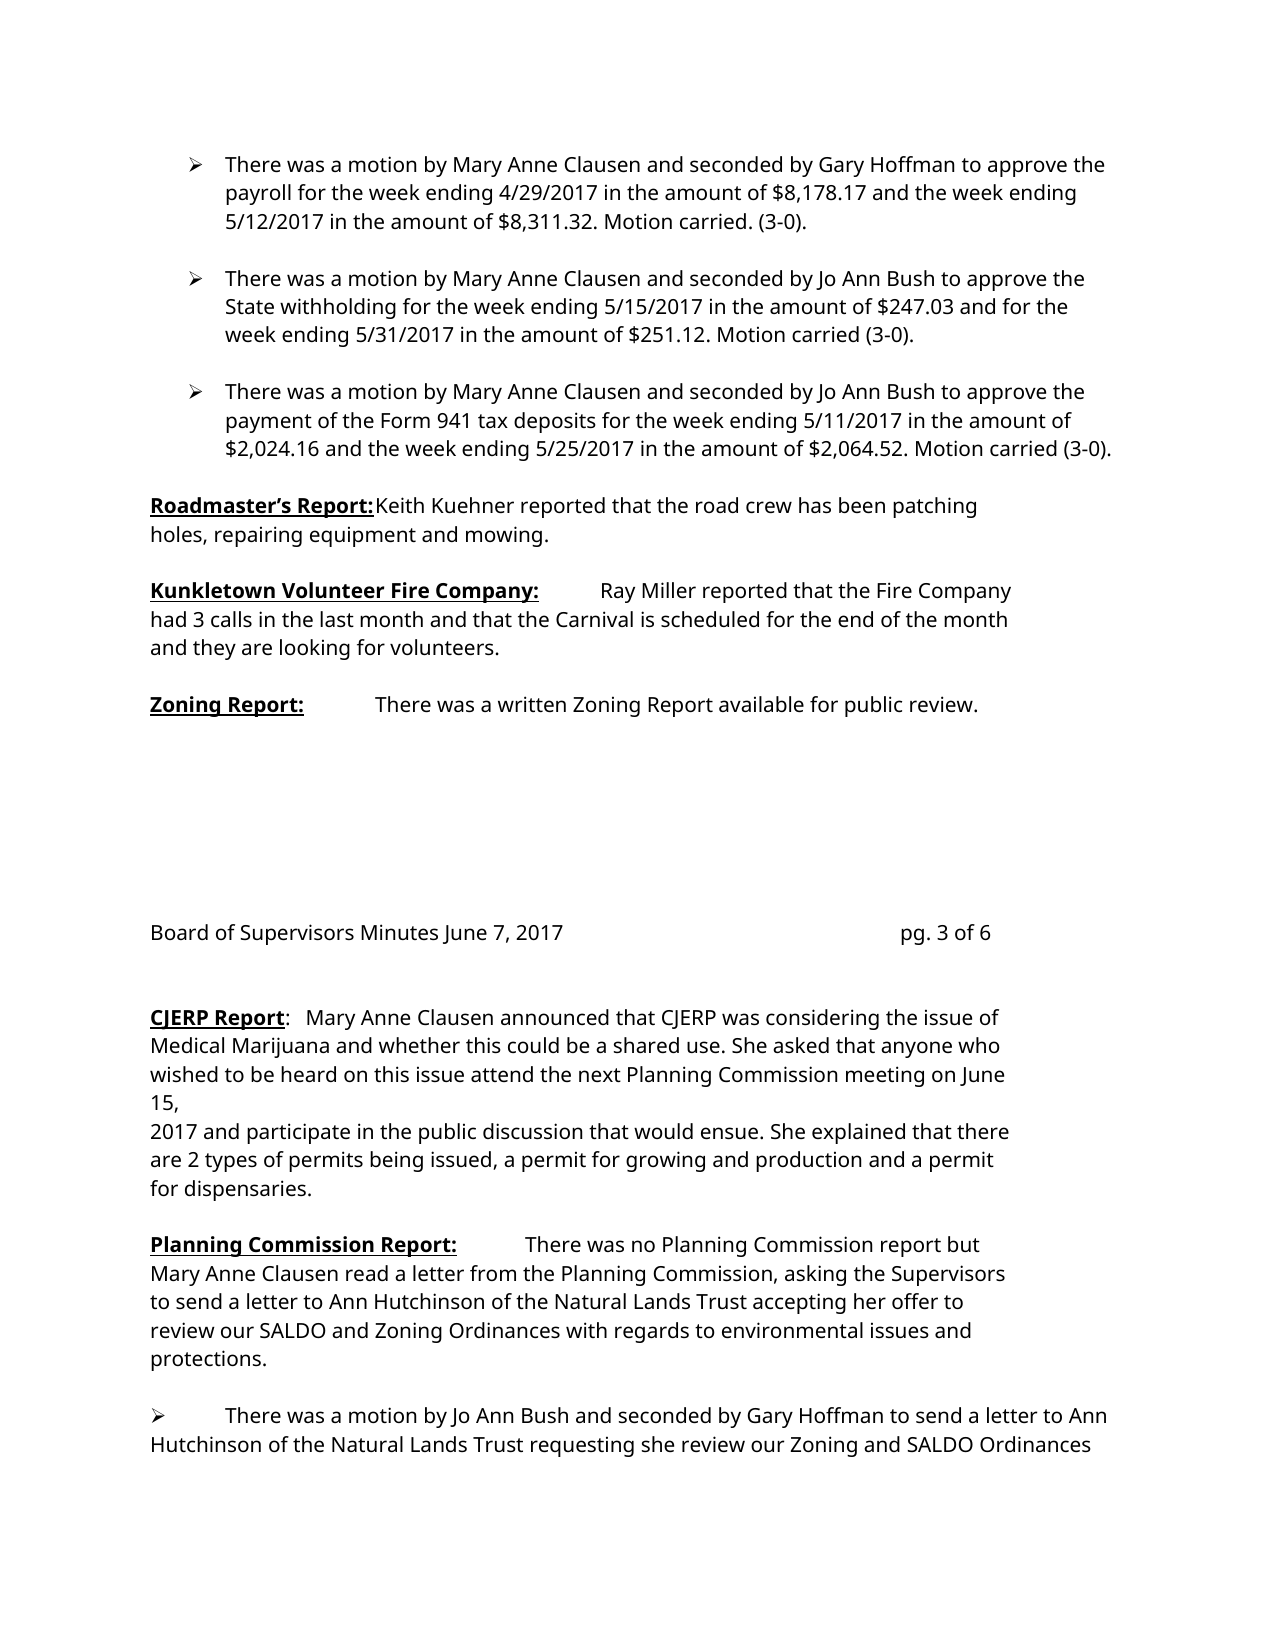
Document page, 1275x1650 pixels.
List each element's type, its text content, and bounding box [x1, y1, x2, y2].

list There was a motion by Mary Anne Clausen and seconded by Jo Ann Bush to approve the State withholding for the week ending 5/15/2017 in the amount of $247.03 and for the week ending 5/31/2017 in the amount of $251.12. Motion carried (3-0). [187, 264, 1125, 349]
text Zoning Report: There was a written Zoning Report available for public review. [150, 690, 1020, 719]
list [150, 1401, 1125, 1458]
list There was a motion by Mary Anne Clausen and seconded by Gary Hoffman to approve the payroll for the week ending 4/29/2017 in the amount of $8,178.17 and the week ending 5/12/2017 in the amount of $8,311.32. Motion carried. (3-0). [187, 150, 1125, 235]
list Board of Supervisors Minutes June 7, 2017 pg. 3 of 6 [150, 918, 1020, 946]
text Planning Commission Report: There was no Planning Commission report but Mary Anne Clausen read a letter from the Planning Commission, asking the Supervisors to send a letter to Ann Hutchinson of the Natural Lands Trust accepting her offer to review our SALDO and Zoning Ordinances with regards to environmental issues and protections. [150, 1231, 1020, 1373]
text Roadmaster’s Report: Keith Kuehner reported that the road crew has been patching holes, repairing equipment and mowing. [150, 491, 1020, 548]
list There was a motion by Mary Anne Clausen and seconded by Jo Ann Bush to approve the payment of the Form 941 tax deposits for the week ending 5/11/2017 in the amount of $2,024.16 and the week ending 5/25/2017 in the amount of $2,064.52. Motion carried (3-0). [187, 377, 1125, 463]
text Kunkletown Volunteer Fire Company: Ray Miller reported that the Fire Company had 3 calls in the last month and that the Carnival is scheduled for the end of the month and they are looking for volunteers. [150, 577, 1020, 662]
list 2017 and participate in the public discussion that would ensue. She explained that there are 2 types of permits being issued, a permit for growing and production and a permit for dispensaries. [150, 1117, 1020, 1202]
list CJERP Report: Mary Anne Clausen announced that CJERP was considering the issue of Medical Marijuana and whether this could be a shared use. She asked that anyone who wished to be heard on this issue attend the next Planning Commission meeting on June 15, [150, 1003, 1020, 1117]
